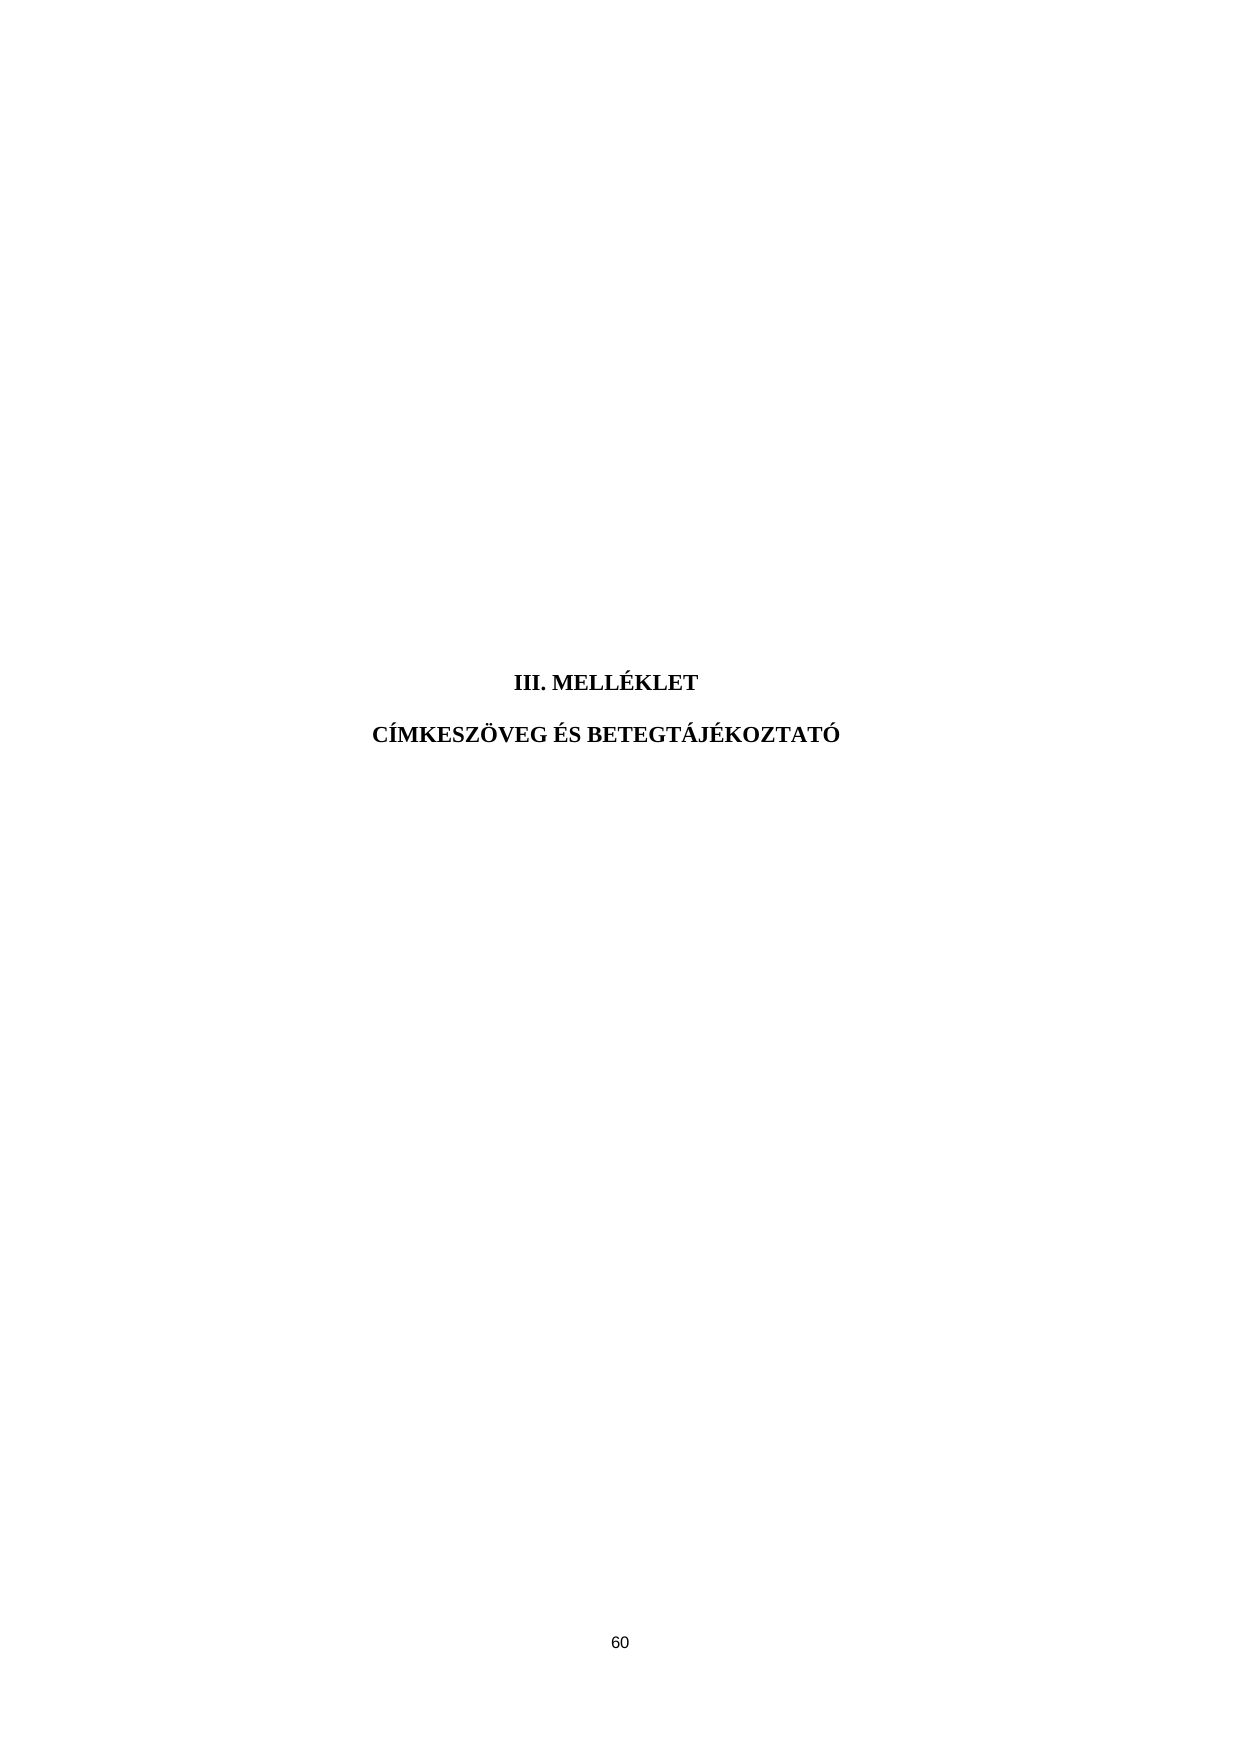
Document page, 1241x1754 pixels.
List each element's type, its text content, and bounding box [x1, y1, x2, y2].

text CÍMKESZÖVEG ÉS BETEGTÁJÉKOZTATÓ [119, 722, 1093, 748]
text III. MELLÉKLET [119, 669, 1093, 695]
